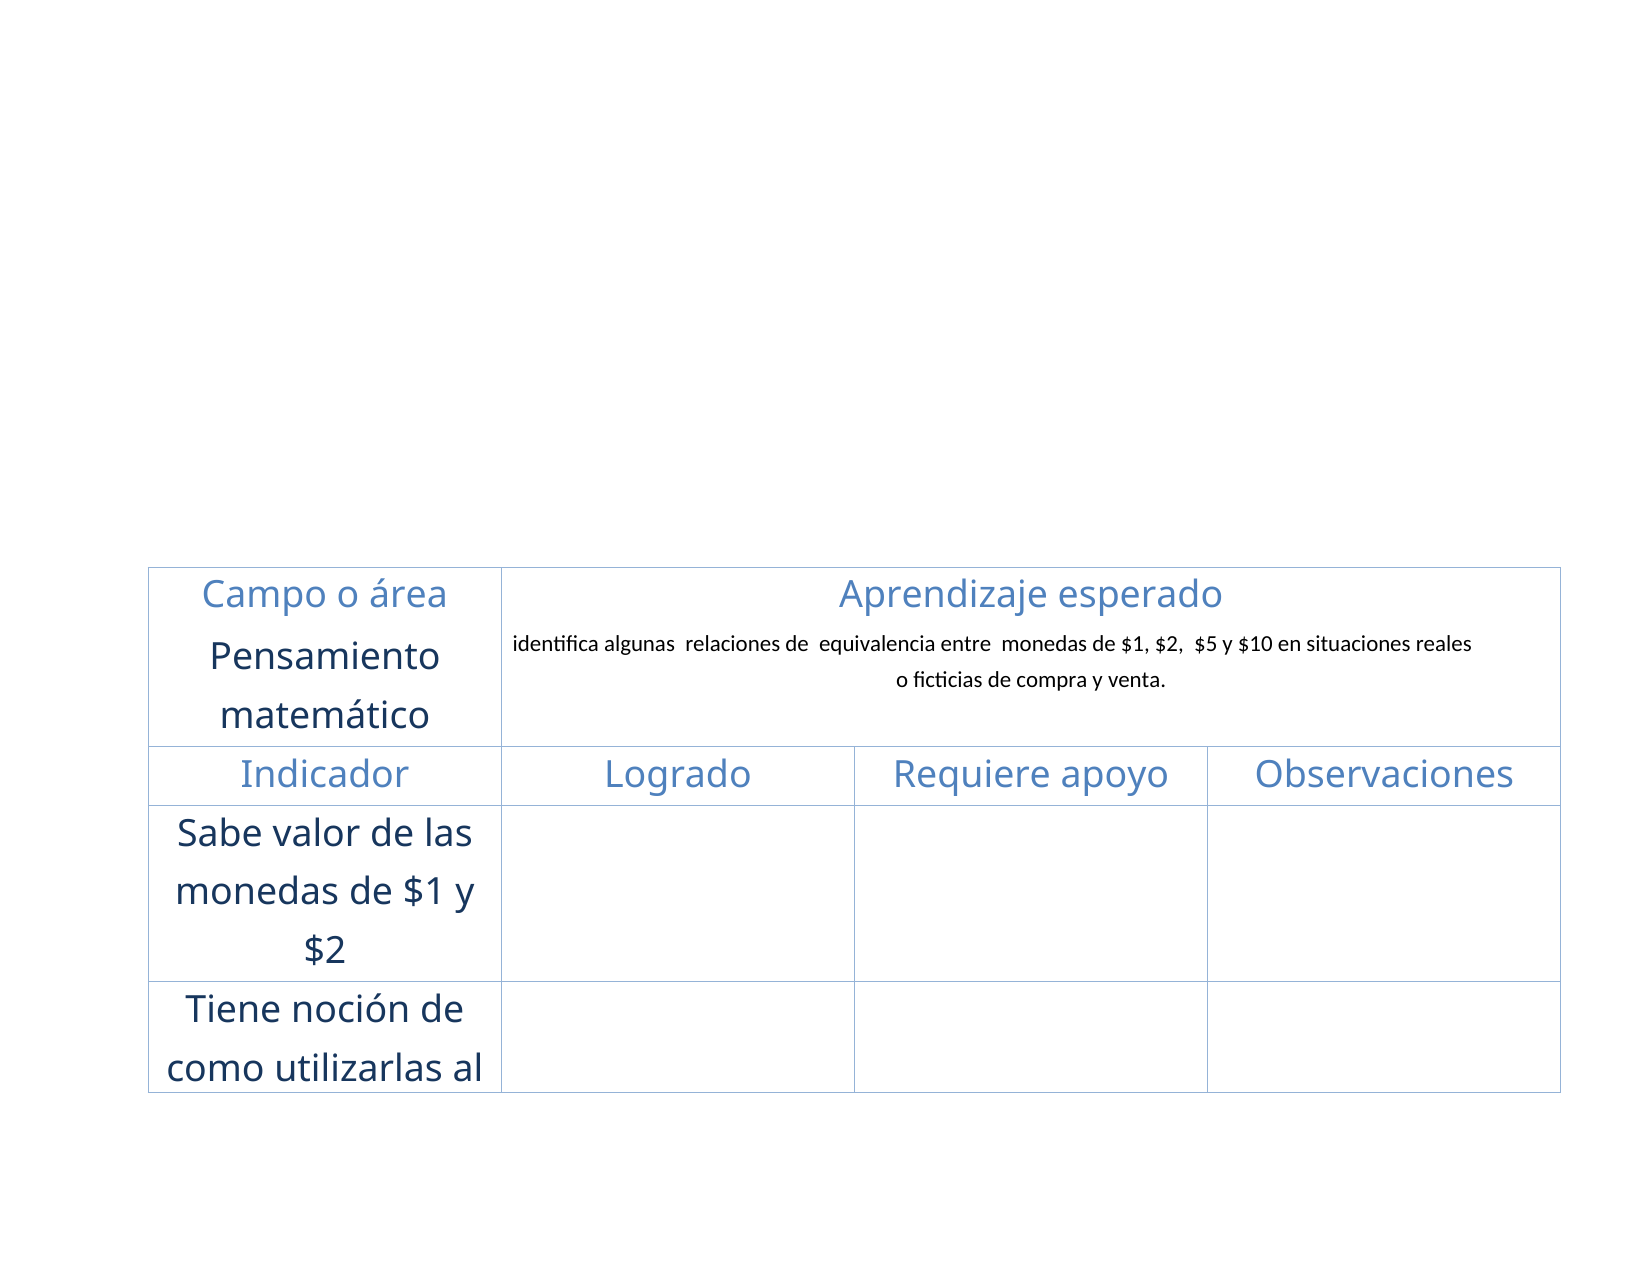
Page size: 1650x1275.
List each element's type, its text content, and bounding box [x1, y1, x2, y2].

table_cell Sabe valor de las monedas de $1 y $2 [149, 806, 501, 981]
table_cell Requiere apoyo [855, 747, 1207, 805]
table_cell [1208, 982, 1560, 1092]
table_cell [149, 982, 501, 1092]
table_cell [855, 806, 1207, 981]
table_cell [1208, 806, 1560, 981]
table_cell [502, 806, 854, 981]
table_header Campo o área Pensamiento matemático [149, 568, 501, 746]
table_header Aprendizaje esperado identifica algunas relaciones de equivalencia entre monedas de $1, $2, $5 y $10 en situaciones reales o ficticias de compra y venta. [502, 568, 1560, 746]
table_cell [855, 982, 1207, 1092]
table_cell [502, 982, 854, 1092]
table_cell Logrado [502, 747, 854, 805]
table_cell Indicador [149, 747, 501, 805]
table_cell Observaciones [1208, 747, 1560, 805]
